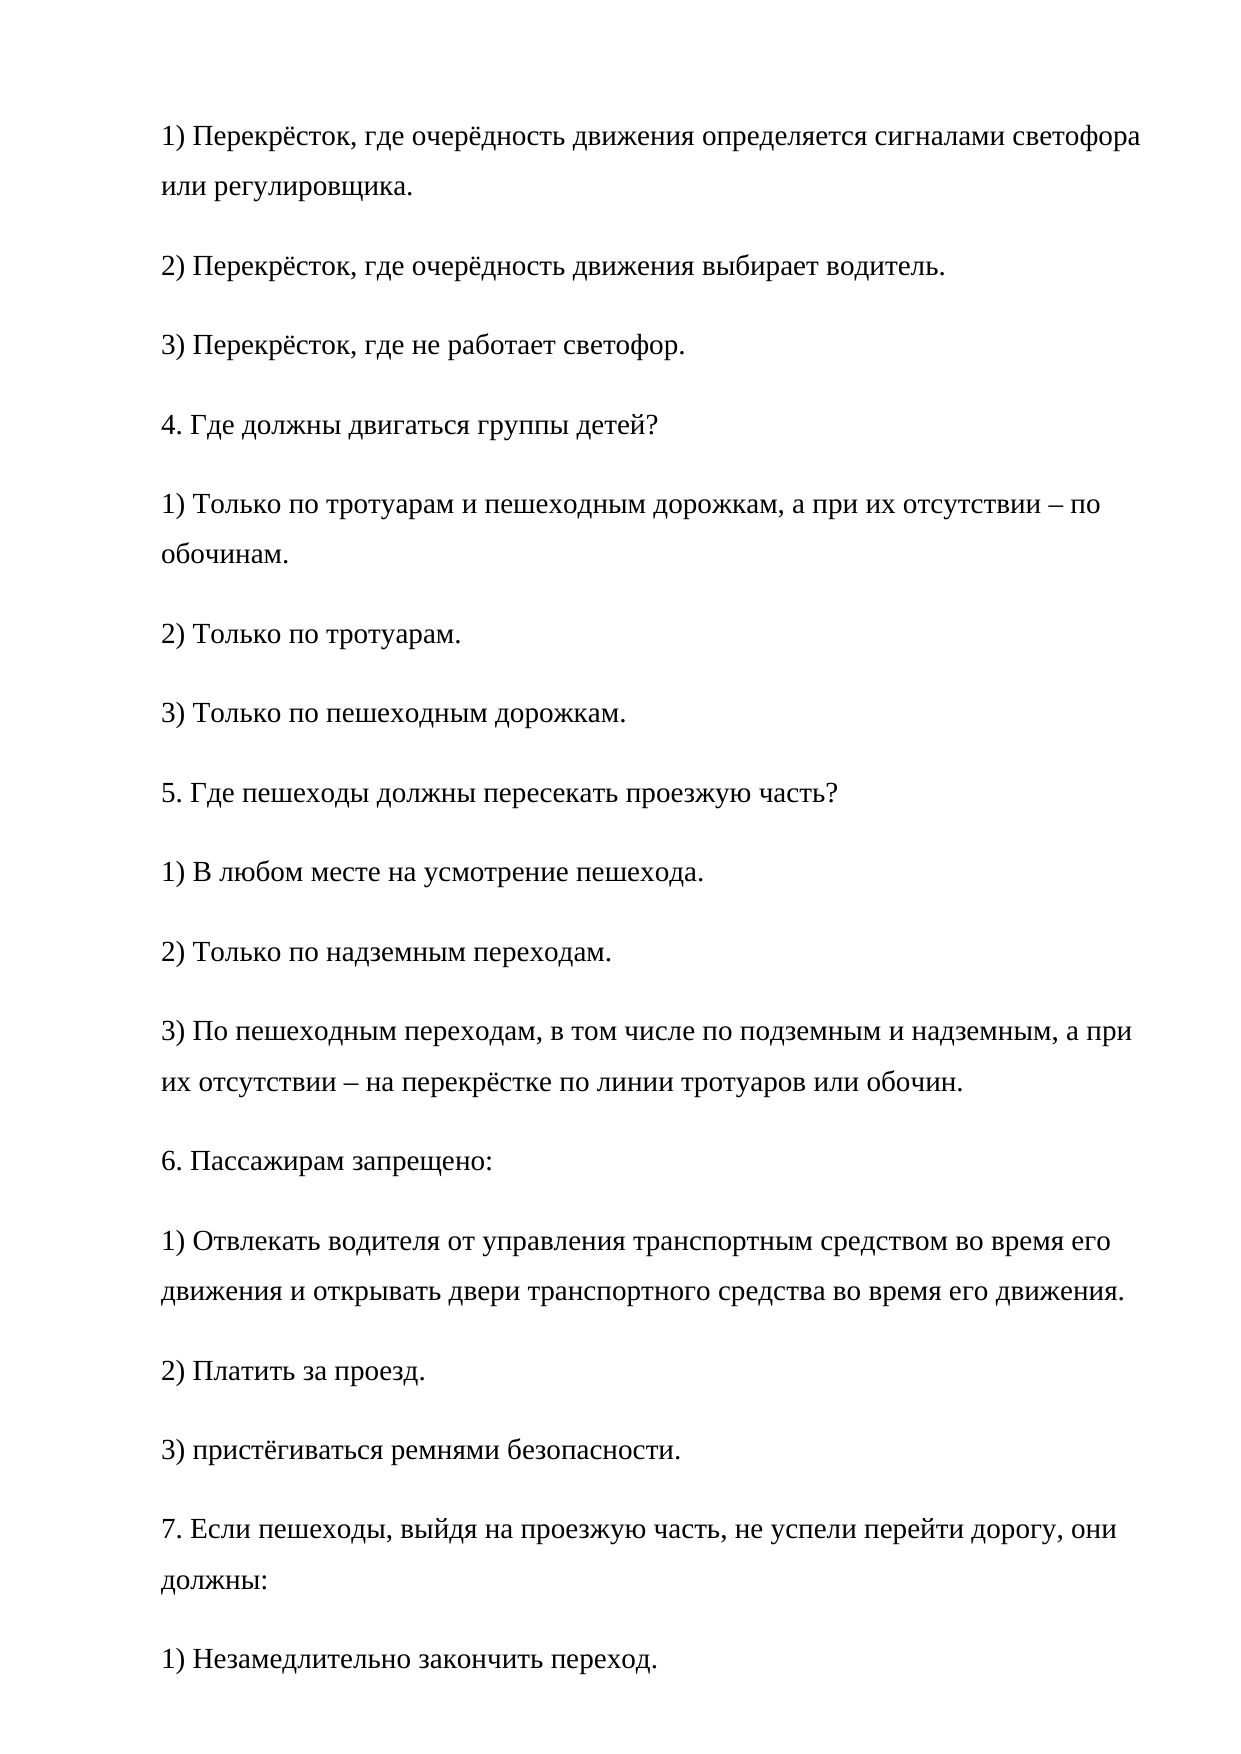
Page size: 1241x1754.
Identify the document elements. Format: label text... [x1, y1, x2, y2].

text 5. Где пешеходы должны пересекать проезжую часть? [161, 775, 1152, 809]
text 2) Платить за проезд. [161, 1353, 1152, 1386]
text 2) Перекрёсток, где очерёдность движения выбирает водитель. [161, 248, 1152, 281]
text 6. Пассажирам запрещено: [161, 1143, 1152, 1177]
text 1) Незамедлительно закончить переход. [161, 1641, 1152, 1675]
text 3) По пешеходным переходам, в том числе по подземным и надземным, а при их отсутствии – на перекрёстке по линии тротуаров или обочин. [161, 1013, 1152, 1097]
text 2) Только по тротуарам. [161, 616, 1152, 650]
text 1) В любом месте на усмотрение пешехода. [161, 854, 1152, 888]
text 1) Перекрёсток, где очерёдность движения определяется сигналами светофора или регулировщика. [161, 118, 1152, 202]
text 7. Если пешеходы, выйдя на проезжую часть, не успели перейти дорогу, они должны: [161, 1512, 1152, 1595]
text 4. Где должны двигаться группы детей? [161, 407, 1152, 440]
text 3) Только по пешеходным дорожкам. [161, 696, 1152, 729]
text 3) Перекрёсток, где не работает светофор. [161, 327, 1152, 361]
text 3) пристёгиваться ремнями безопасности. [161, 1432, 1152, 1466]
text 2) Только по надземным переходам. [161, 934, 1152, 968]
text 1) Только по тротуарам и пешеходным дорожкам, а при их отсутствии – по обочинам. [161, 486, 1152, 570]
text 1) Отвлекать водителя от управления транспортным средством во время его движения и открывать двери транспортного средства во время его движения. [161, 1223, 1152, 1307]
